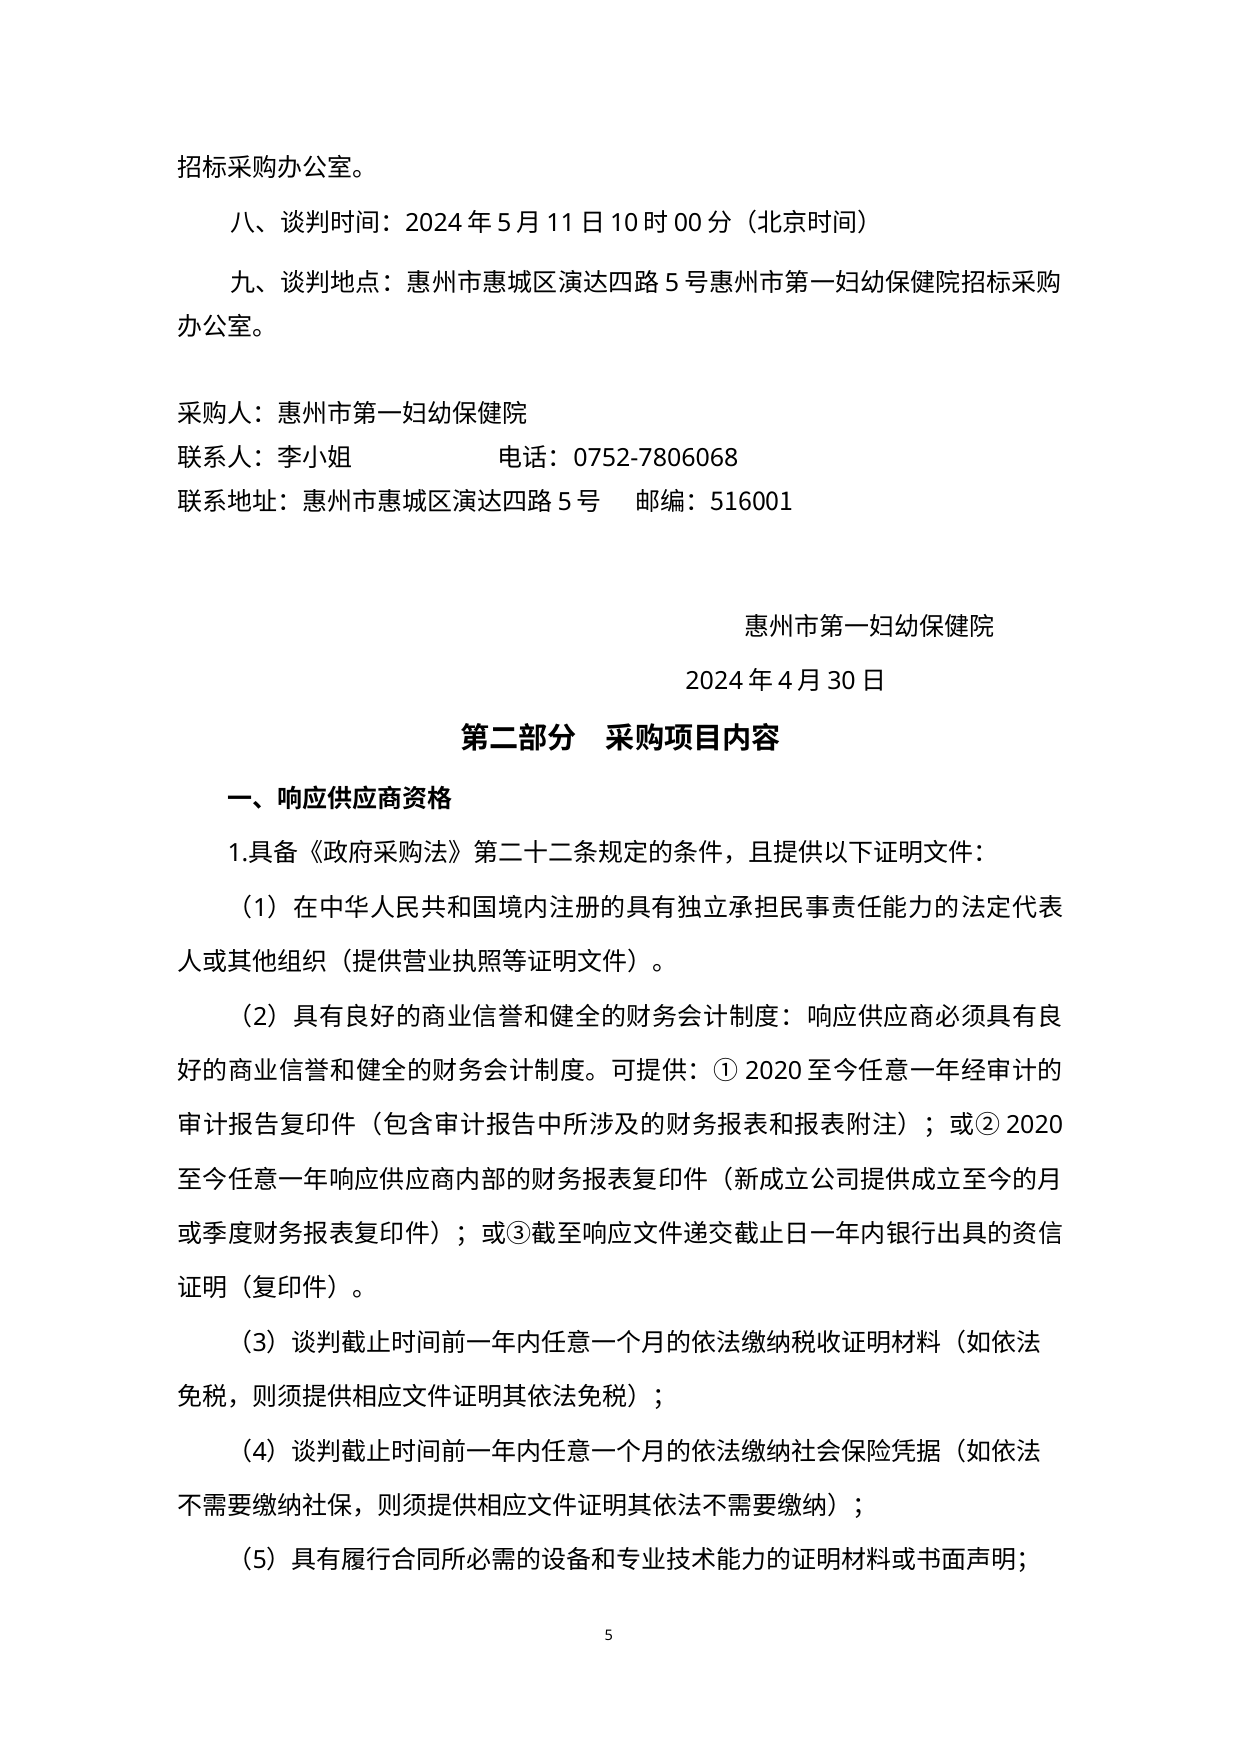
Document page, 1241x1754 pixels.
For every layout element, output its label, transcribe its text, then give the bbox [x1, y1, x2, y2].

text 2024年4月30日 [177, 661, 1063, 697]
text （5）具有履行合同所必需的设备和专业技术能力的证明材料或书面声明； [177, 1540, 1063, 1576]
text （2）具有良好的商业信誉和健全的财务会计制度：响应供应商必须具有良好的商业信誉和健全的财务会计制度。可提供：①2020至今任意一年经审计的审计报告复印件（包含审计报告中所涉及的财务报表和报表附注）；或②2020至今任意一年响应供应商内部的财务报表复印件（新成立公司提供成立至今的月或季度财务报表复印件）；或③截至响应文件递交截止日一年内银行出具的资信证明（复印件）。 [177, 996, 1063, 1304]
text 八、谈判时间：2024年5月11日10时00分（北京时间） [177, 202, 1063, 238]
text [177, 148, 1063, 184]
text 联系人：李小姐 电话：0752-7806068 [177, 431, 1063, 475]
text 1.具备《政府采购法》第二十二条规定的条件，且提供以下证明文件： [177, 833, 1063, 869]
text 九、谈判地点：惠州市惠城区演达四路5号惠州市第一妇幼保健院招标采购办公室。 [177, 256, 1063, 344]
text （1）在中华人民共和国境内注册的具有独立承担民事责任能力的法定代表人或其他组织（提供营业执照等证明文件）。 [177, 887, 1063, 978]
list 响应供应商资格 [177, 778, 1063, 815]
text 采购人：惠州市第一妇幼保健院 [177, 388, 1063, 431]
text （3）谈判截止时间前一年内任意一个月的依法缴纳税收证明材料（如依法免税，则须提供相应文件证明其依法免税）； [177, 1322, 1063, 1413]
text 惠州市第一妇幼保健院 [177, 606, 1063, 643]
text 第二部分 采购项目内容 [177, 715, 1063, 757]
text 联系地址：惠州市惠城区演达四路5号 邮编：516001 [177, 475, 1063, 519]
text （4）谈判截止时间前一年内任意一个月的依法缴纳社会保险凭据（如依法不需要缴纳社保，则须提供相应文件证明其依法不需要缴纳）； [177, 1431, 1063, 1522]
